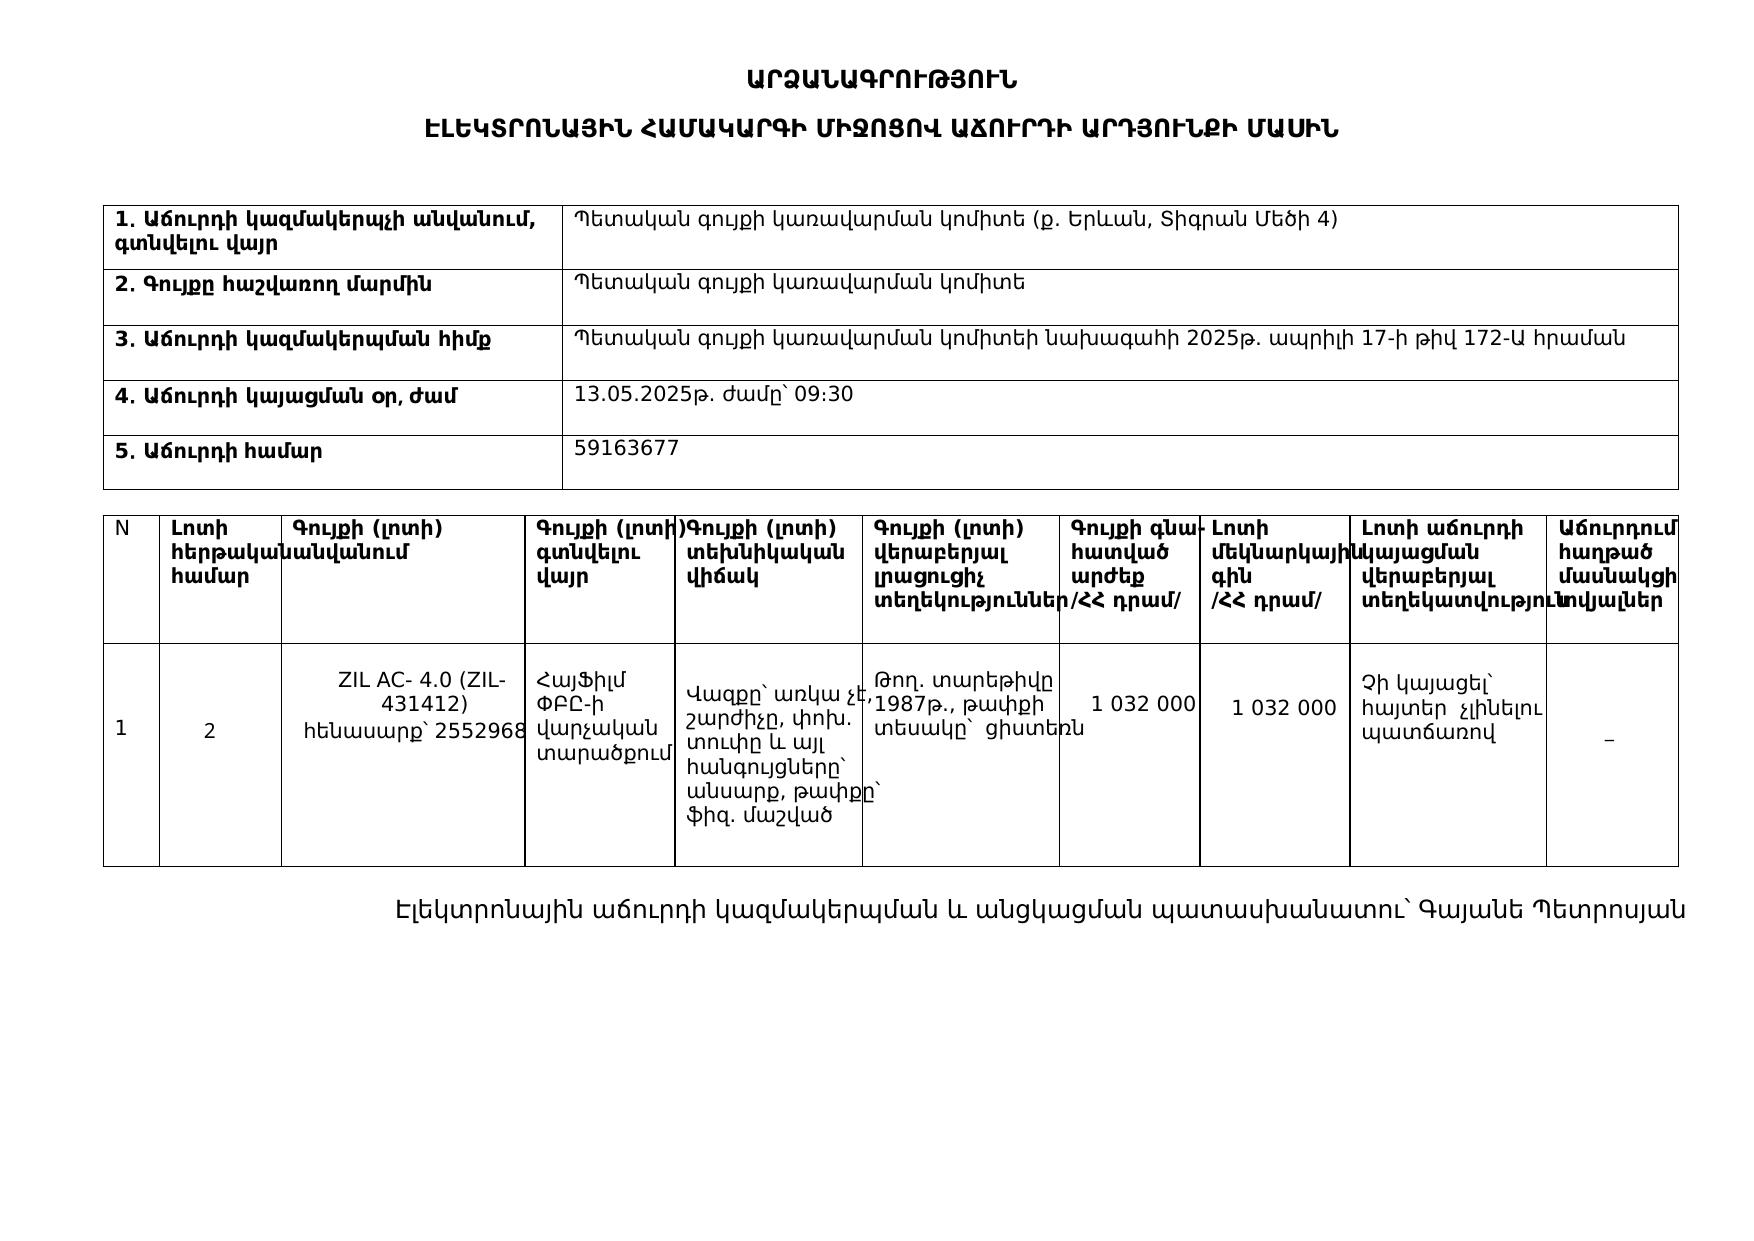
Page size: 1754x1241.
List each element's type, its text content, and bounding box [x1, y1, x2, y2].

table_cell Պետական գույքի կառավարման կոմիտեի նախագահի 2025թ․ ապրիլի 17-ի թիվ 172-Ա հրաման [563, 326, 1678, 380]
text Էլեկտրոնային աճուրդի կազմակերպման և անցկացման պատասխանատու՝ Գայանե Պետրոսյան [150, 895, 1687, 924]
table_cell 2 [160, 644, 281, 866]
table_cell ZIL AC- 4.0 (ZIL- 431412) hենասարք՝ 2552968 [282, 644, 524, 866]
table_cell 3․ Աճուրդի կազմակերպման հիմք [104, 326, 562, 380]
table_header Գույքի գնա- հատված արժեք /ՀՀ դրամ/ [1060, 516, 1199, 642]
text ԱՐՁԱՆԱԳՐՈՒԹՅՈՒՆ [122, 66, 1641, 95]
table_cell Թող․ տարեթիվը 1987թ․, թափքի տեսակը՝ ցիստեռն [863, 644, 1059, 866]
table_cell Չի կայացել՝ հայտեր չլինելու պատճառով [1351, 644, 1546, 866]
table_cell 1 032 000 [1060, 644, 1199, 866]
table_header Գույքի (լոտի) վերաբերյալ լրացուցիչ տեղեկություններ [863, 516, 1059, 642]
table_header 1․ Աճուրդի կազմակերպչի անվանում, գտնվելու վայր [104, 206, 562, 269]
table_cell 1 032 000 [1201, 644, 1349, 866]
table_header Գույքի (լոտի) գտնվելու վայր [526, 516, 674, 642]
table_header Աճուրդում հաղթած մասնակցի տվյալներ [1547, 516, 1678, 642]
table_cell _ [1547, 644, 1678, 866]
table_cell Վազքը՝ առկա չէ, շարժիչը, փոխ. տուփը և այլ հանգույցները՝ անսարք, թափքը՝ ֆիզ. մաշված [676, 644, 862, 866]
table_cell 4․ Աճուրդի կայացման օր, ժամ [104, 381, 562, 435]
table_header Գույքի (լոտի) տեխնիկական վիճակ [676, 516, 862, 642]
table_cell 2․ Գույքը հաշվառող մարմին [104, 270, 562, 324]
table_cell 13.05.2025թ․ ժամը՝ 09։30 [563, 381, 1678, 435]
table_cell Պետական գույքի կառավարման կոմիտե [563, 270, 1678, 324]
table_cell ՀայՖիլմ ՓԲԸ-ի վարչական տարածքում [526, 644, 674, 866]
table_header Գույքի (լոտի) անվանում [282, 516, 524, 642]
table_cell 1 [104, 644, 159, 866]
table_header Լոտի հերթական համար [160, 516, 281, 642]
table_cell 59163677 [563, 436, 1678, 489]
table_header Լոտի մեկնարկային գին /ՀՀ դրամ/ [1201, 516, 1349, 642]
text ԷԼԵԿՏՐՈՆԱՅԻՆ ՀԱՄԱԿԱՐԳԻ ՄԻՋՈՑՈՎ ԱՃՈՒՐԴԻ ԱՐԴՅՈՒՆՔԻ ՄԱՍԻՆ [122, 114, 1641, 143]
table_header Լոտի աճուրդի կայացման վերաբերյալ տեղեկատվություն [1351, 516, 1546, 642]
table_header Պետական գույքի կառավարման կոմիտե (ք․ Երևան, Տիգրան Մեծի 4) [563, 206, 1678, 269]
table_cell 5․ Աճուրդի համար [104, 436, 562, 489]
table_header N [104, 516, 159, 642]
